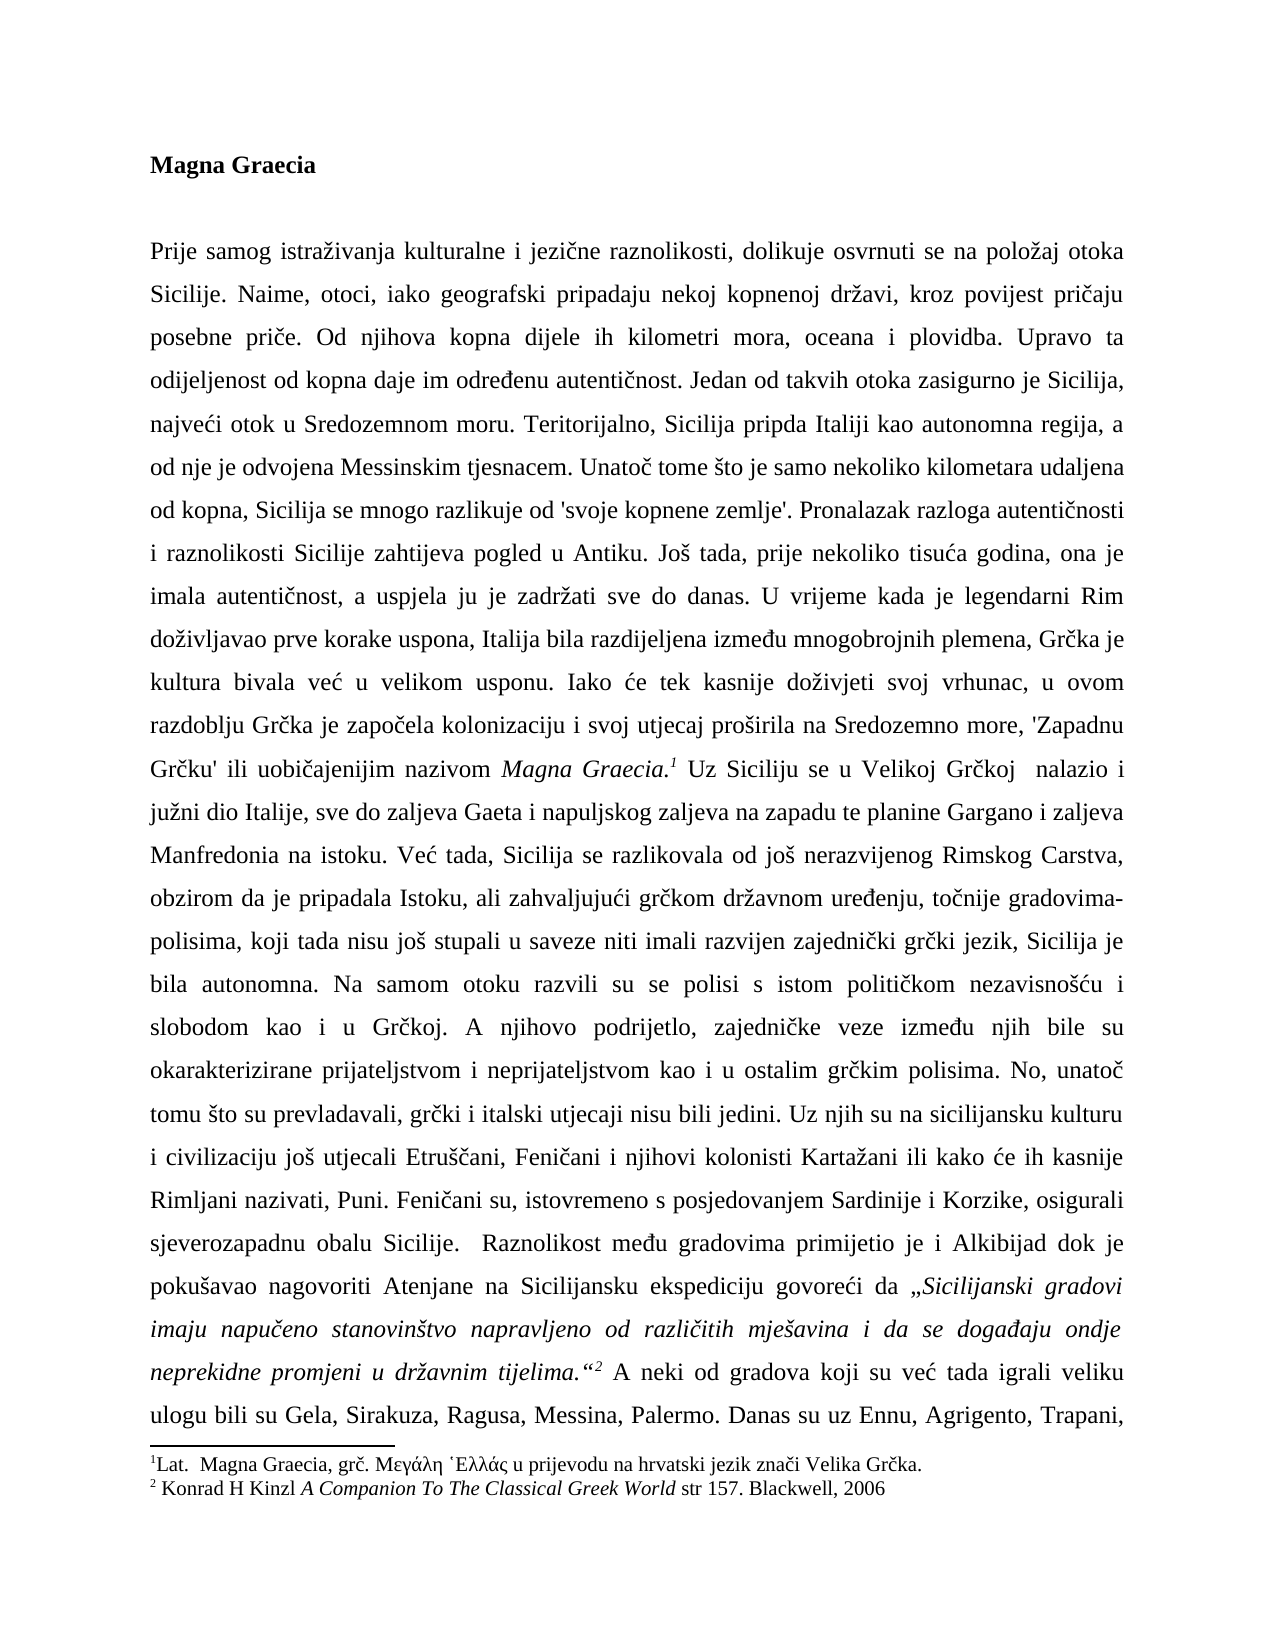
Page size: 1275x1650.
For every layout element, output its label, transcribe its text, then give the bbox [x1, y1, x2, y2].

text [150, 193, 1125, 1429]
text Magna Graecia [150, 150, 1125, 179]
